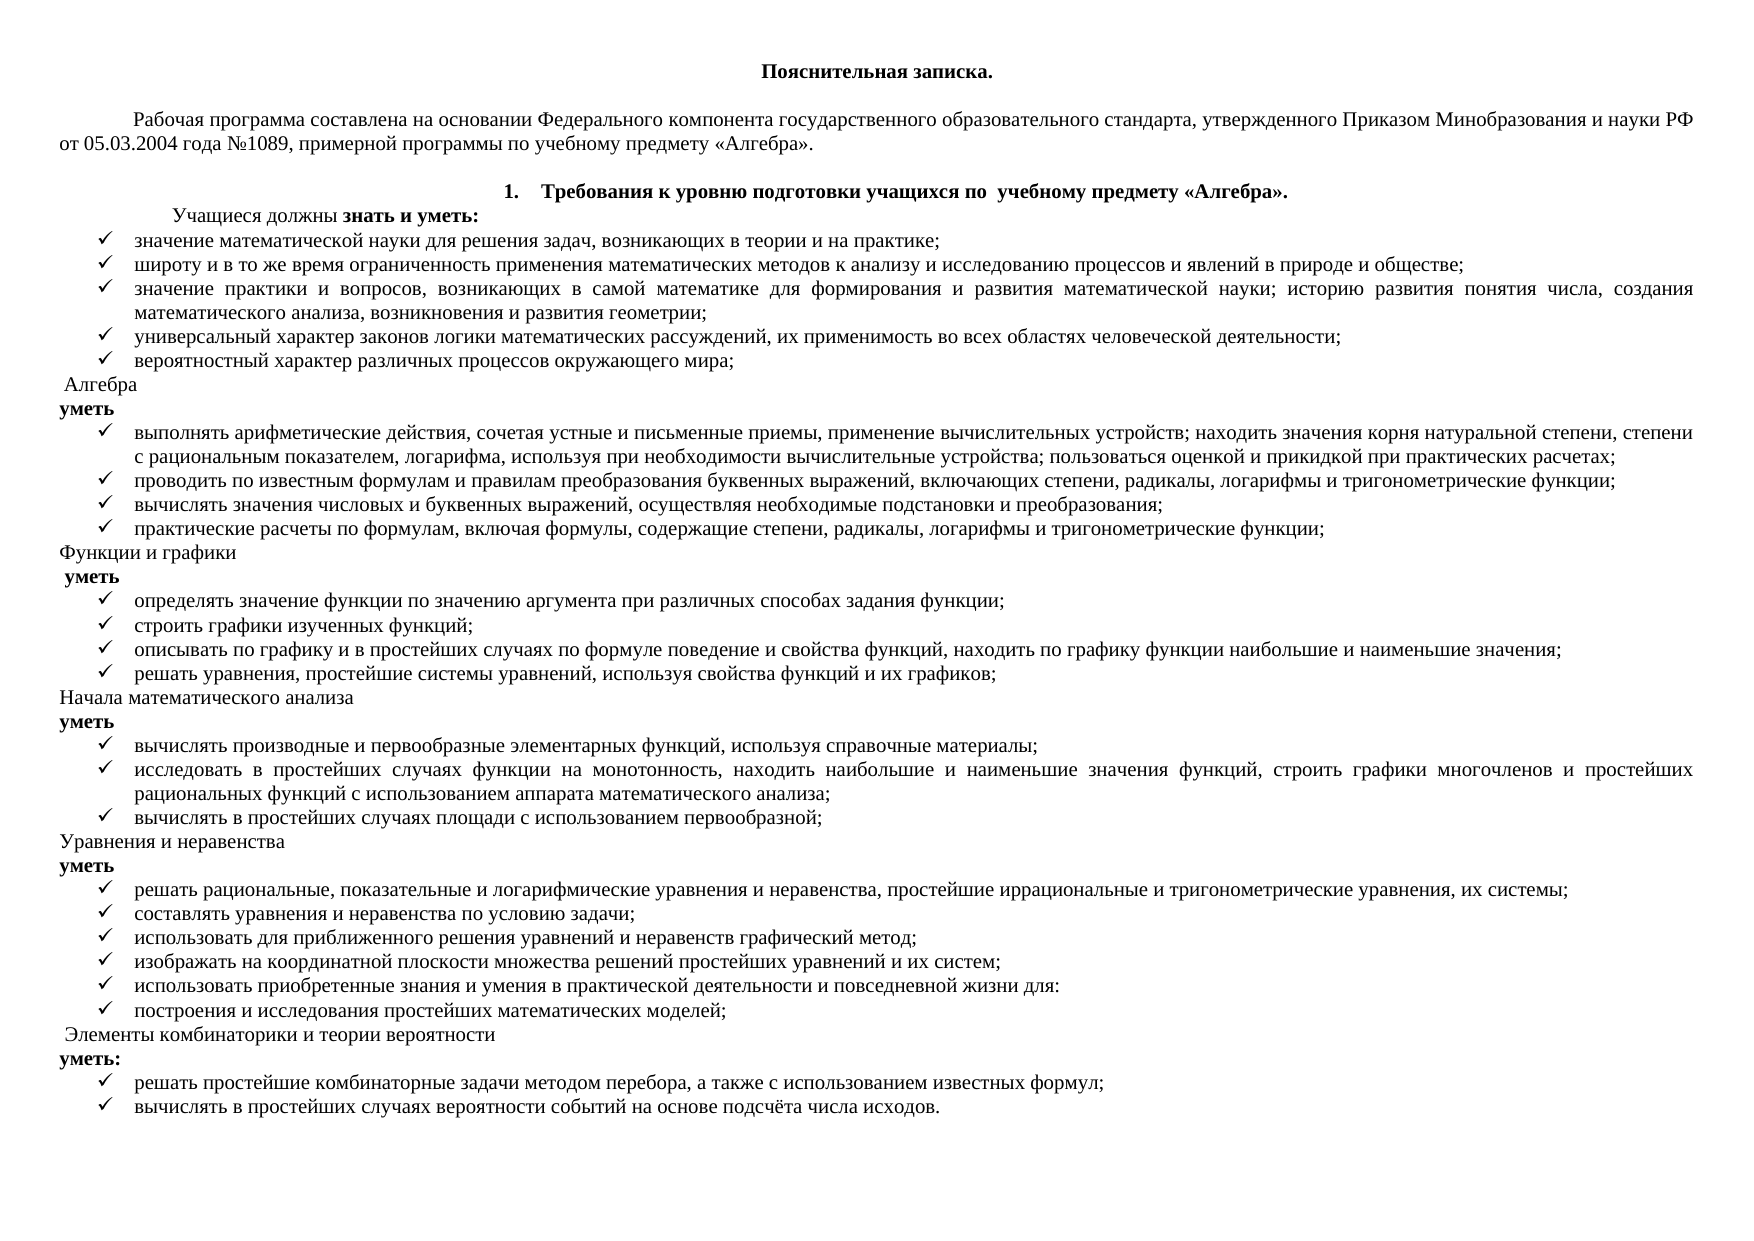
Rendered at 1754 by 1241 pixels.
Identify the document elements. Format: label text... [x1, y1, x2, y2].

list решать рациональные, показательные и логарифмические уравнения и неравенства, простейшие иррациональные и тригонометрические уравнения, их системы; [97, 877, 1695, 901]
text Пояснительная записка. [59, 59, 1695, 83]
text Учащиеся должны знать и уметь: [172, 203, 1695, 227]
text Начала математического анализа [59, 685, 1695, 709]
text уметь [59, 853, 1695, 877]
list использовать для приближенного решения уравнений и неравенств графический метод; [97, 925, 1695, 949]
text уметь: [59, 1046, 1695, 1070]
list использовать приобретенные знания и умения в практической деятельности и повседневной жизни для: [97, 973, 1695, 997]
list универсальный характер законов логики математических рассуждений, их применимость во всех областях человеческой деятельности; [97, 324, 1695, 348]
list вычислять производные и первообразные элементарных функций, используя справочные материалы; [97, 733, 1695, 757]
list вычислять значения числовых и буквенных выражений, осуществляя необходимые подстановки и преобразования; [97, 492, 1695, 516]
list составлять уравнения и неравенства по условию задачи; [97, 901, 1695, 925]
list значение математической науки для решения задач, возникающих в теории и на практике; [97, 227, 1695, 252]
list исследовать в простейших случаях функции на монотонность, находить наибольшие и наименьшие значения функций, строить графики многочленов и простейших рациональных функций с использованием аппарата математического анализа; [97, 757, 1695, 805]
list значение практики и вопросов, возникающих в самой математике для формирования и развития математической науки; историю развития понятия числа, создания математического анализа, возникновения и развития геометрии; [97, 276, 1695, 324]
text уметь [59, 396, 1695, 420]
list широту и в то же время ограниченность применения математических методов к анализу и исследованию процессов и явлений в природе и обществе; [97, 252, 1695, 276]
list определять значение функции по значению аргумента при различных способах задания функции; [97, 588, 1695, 612]
list Требования к уровню подготовки учащихся по учебному предмету «Алгебра». [97, 179, 1695, 203]
list решать простейшие комбинаторные задачи методом перебора, а также с использованием известных формул; [97, 1070, 1695, 1094]
list построения и исследования простейших математических моделей; [97, 997, 1695, 1022]
text Уравнения и неравенства [59, 829, 1695, 853]
text уметь [59, 709, 1695, 733]
text Алгебра [59, 372, 1695, 396]
list описывать по графику и в простейших случаях по формуле поведение и свойства функций, находить по графику функции наибольшие и наименьшие значения; [97, 637, 1695, 661]
list вычислять в простейших случаях вероятности событий на основе подсчёта числа исходов. [97, 1094, 1695, 1118]
list проводить по известным формулам и правилам преобразования буквенных выражений, включающих степени, радикалы, логарифмы и тригонометрические функции; [97, 468, 1695, 492]
text Рабочая программа составлена на основании Федерального компонента государственного образовательного стандарта, утвержденного Приказом Минобразования и науки РФ от 05.03.2004 года №1089, примерной программы по учебному предмету «Алгебра». [59, 107, 1695, 155]
list строить графики изученных функций; [97, 612, 1695, 637]
list решать уравнения, простейшие системы уравнений, используя свойства функций и их графиков; [97, 661, 1695, 685]
text Функции и графики [59, 540, 1695, 564]
text Элементы комбинаторики и теории вероятности [59, 1022, 1695, 1046]
list вычислять в простейших случаях площади с использованием первообразной; [97, 805, 1695, 829]
list изображать на координатной плоскости множества решений простейших уравнений и их систем; [97, 949, 1695, 973]
list вероятностный характер различных процессов окружающего мира; [97, 348, 1695, 372]
text уметь [59, 564, 1695, 588]
list выполнять арифметические действия, сочетая устные и письменные приемы, применение вычислительных устройств; находить значения корня натуральной степени, степени с рациональным показателем, логарифма, используя при необходимости вычислительные устройства; пользоваться оценкой и прикидкой при практических расчетах; [97, 420, 1695, 468]
list практические расчеты по формулам, включая формулы, содержащие степени, радикалы, логарифмы и тригонометрические функции; [97, 516, 1695, 540]
